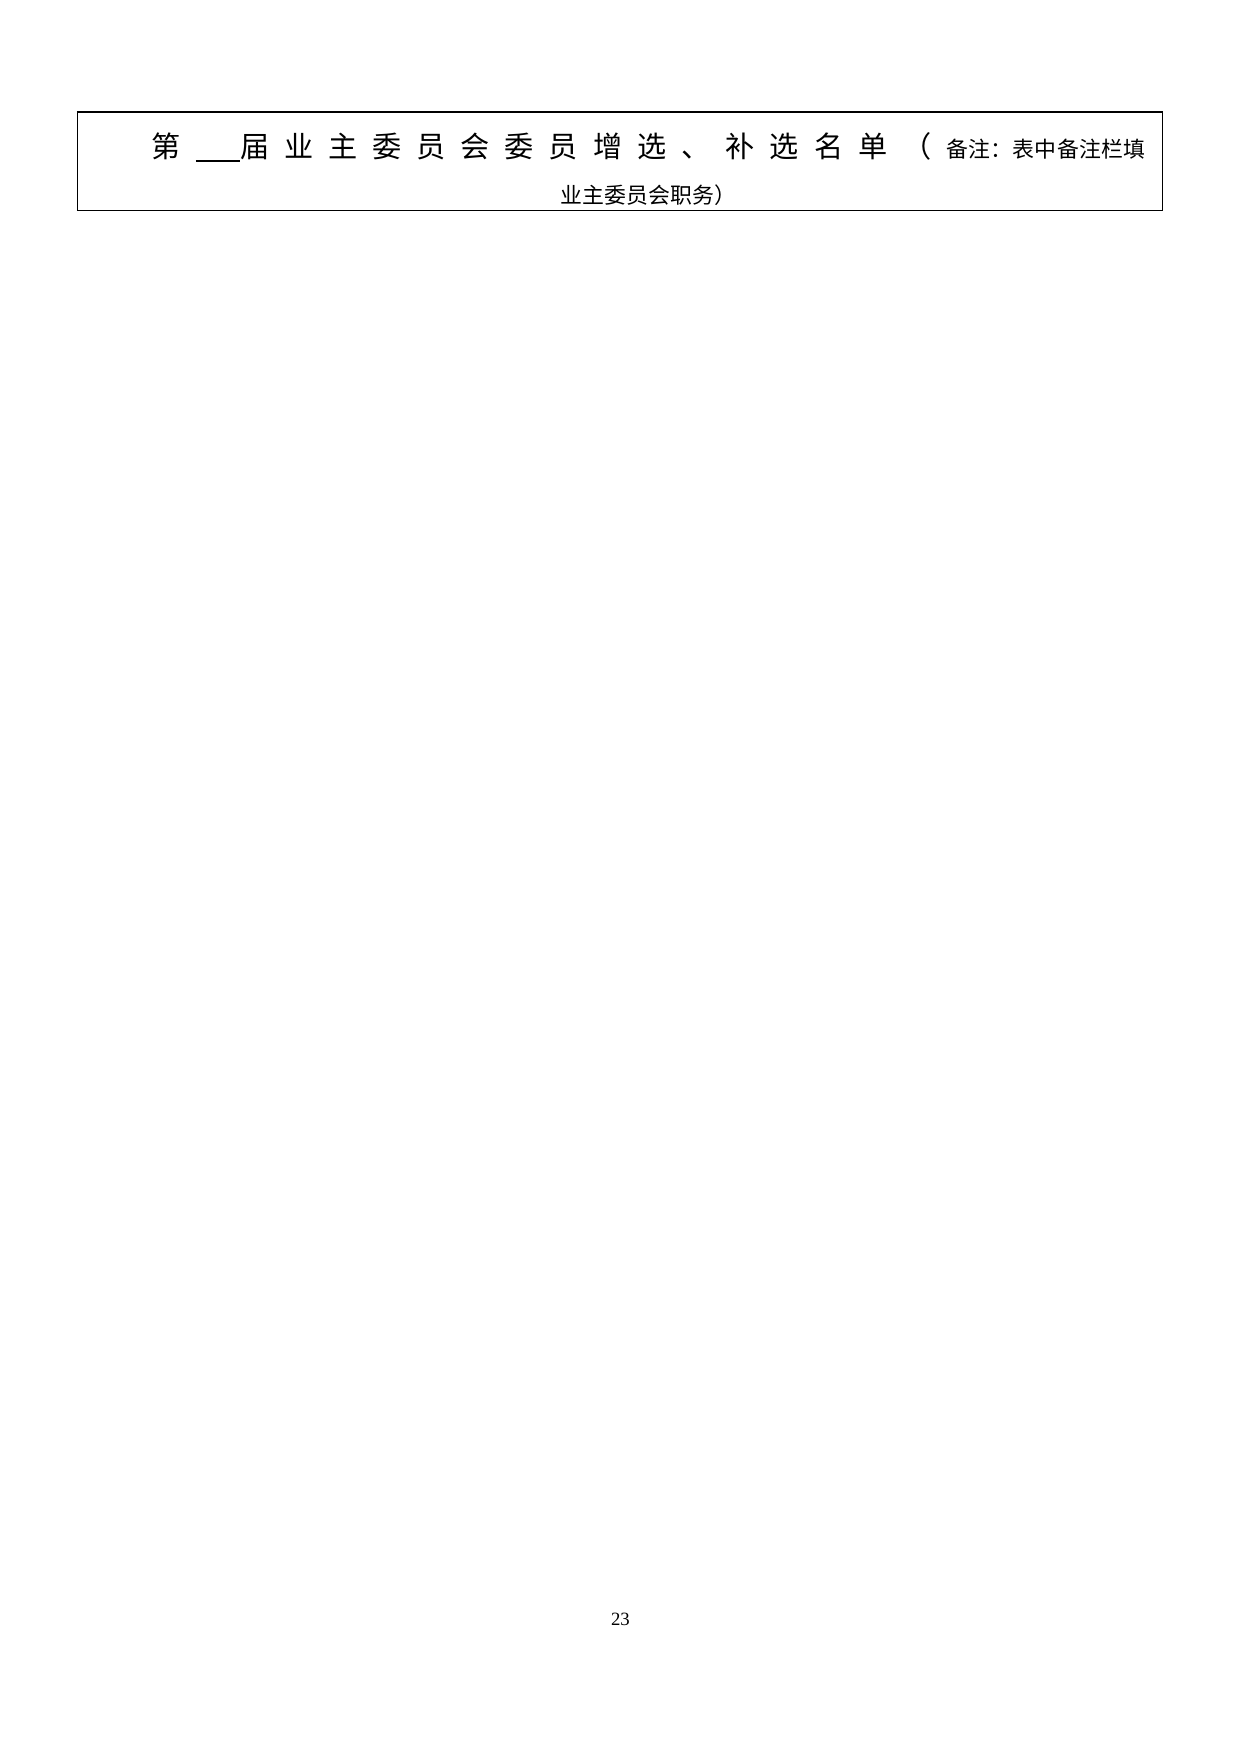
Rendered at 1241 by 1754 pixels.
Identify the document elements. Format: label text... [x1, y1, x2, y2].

table_header 第 届业主委员会委员增选、补选名单（备注：表中备注栏填业主委员会职务） [78, 113, 1162, 210]
